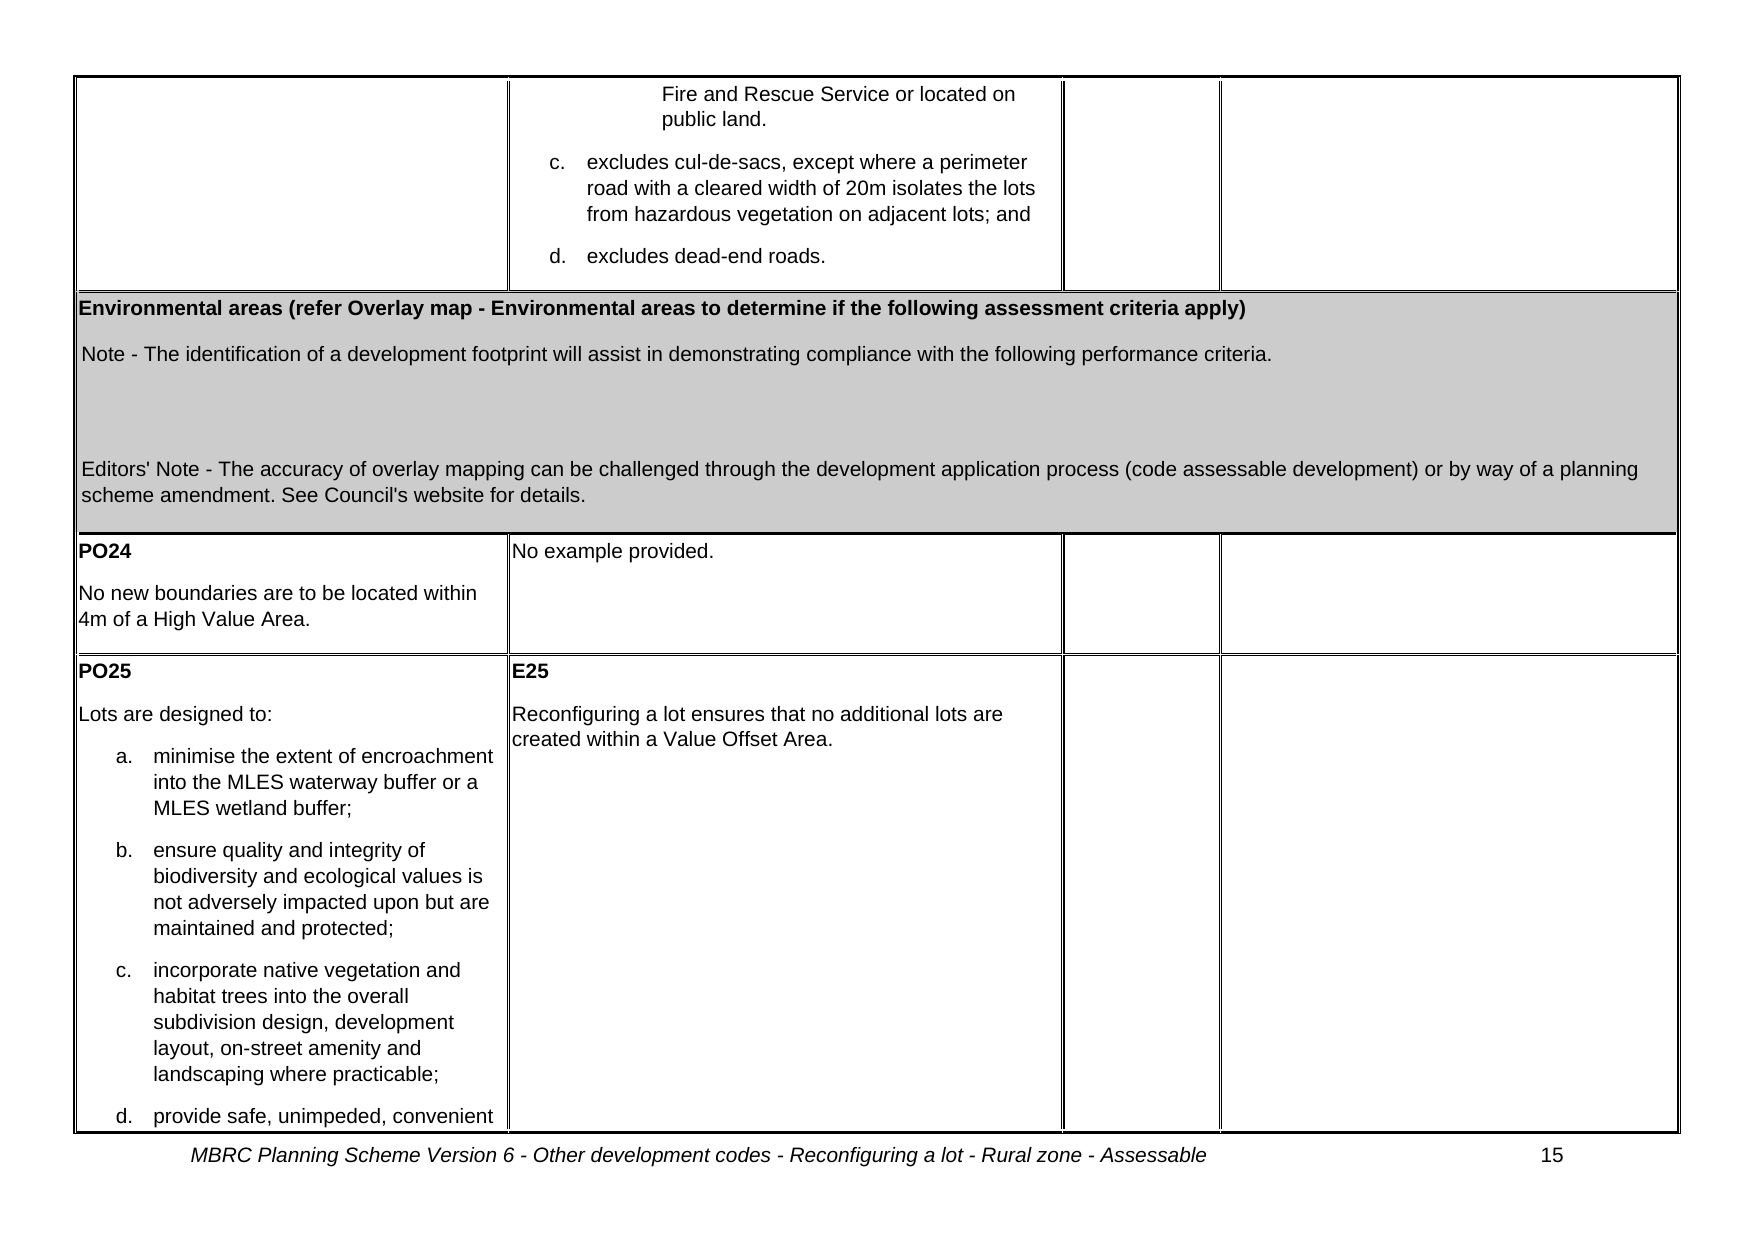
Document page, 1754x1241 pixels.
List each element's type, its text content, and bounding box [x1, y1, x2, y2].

table_cell [1221, 653, 1679, 1131]
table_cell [75, 653, 508, 1131]
table_cell [1222, 532, 1677, 653]
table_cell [509, 77, 1063, 290]
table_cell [509, 653, 1063, 1131]
table_cell No example provided. [510, 535, 1061, 653]
table_cell [1221, 78, 1677, 290]
table_cell PO24 No new boundaries are to be located within 4m of a High Value Area. [77, 532, 507, 653]
table_cell Environmental areas (refer Overlay map - Environmental areas to determine if the following assessment criteria apply) [75, 290, 1679, 532]
table_cell [1063, 656, 1221, 1131]
table_cell [1063, 78, 1221, 290]
table_cell [1065, 535, 1219, 653]
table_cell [77, 78, 508, 290]
